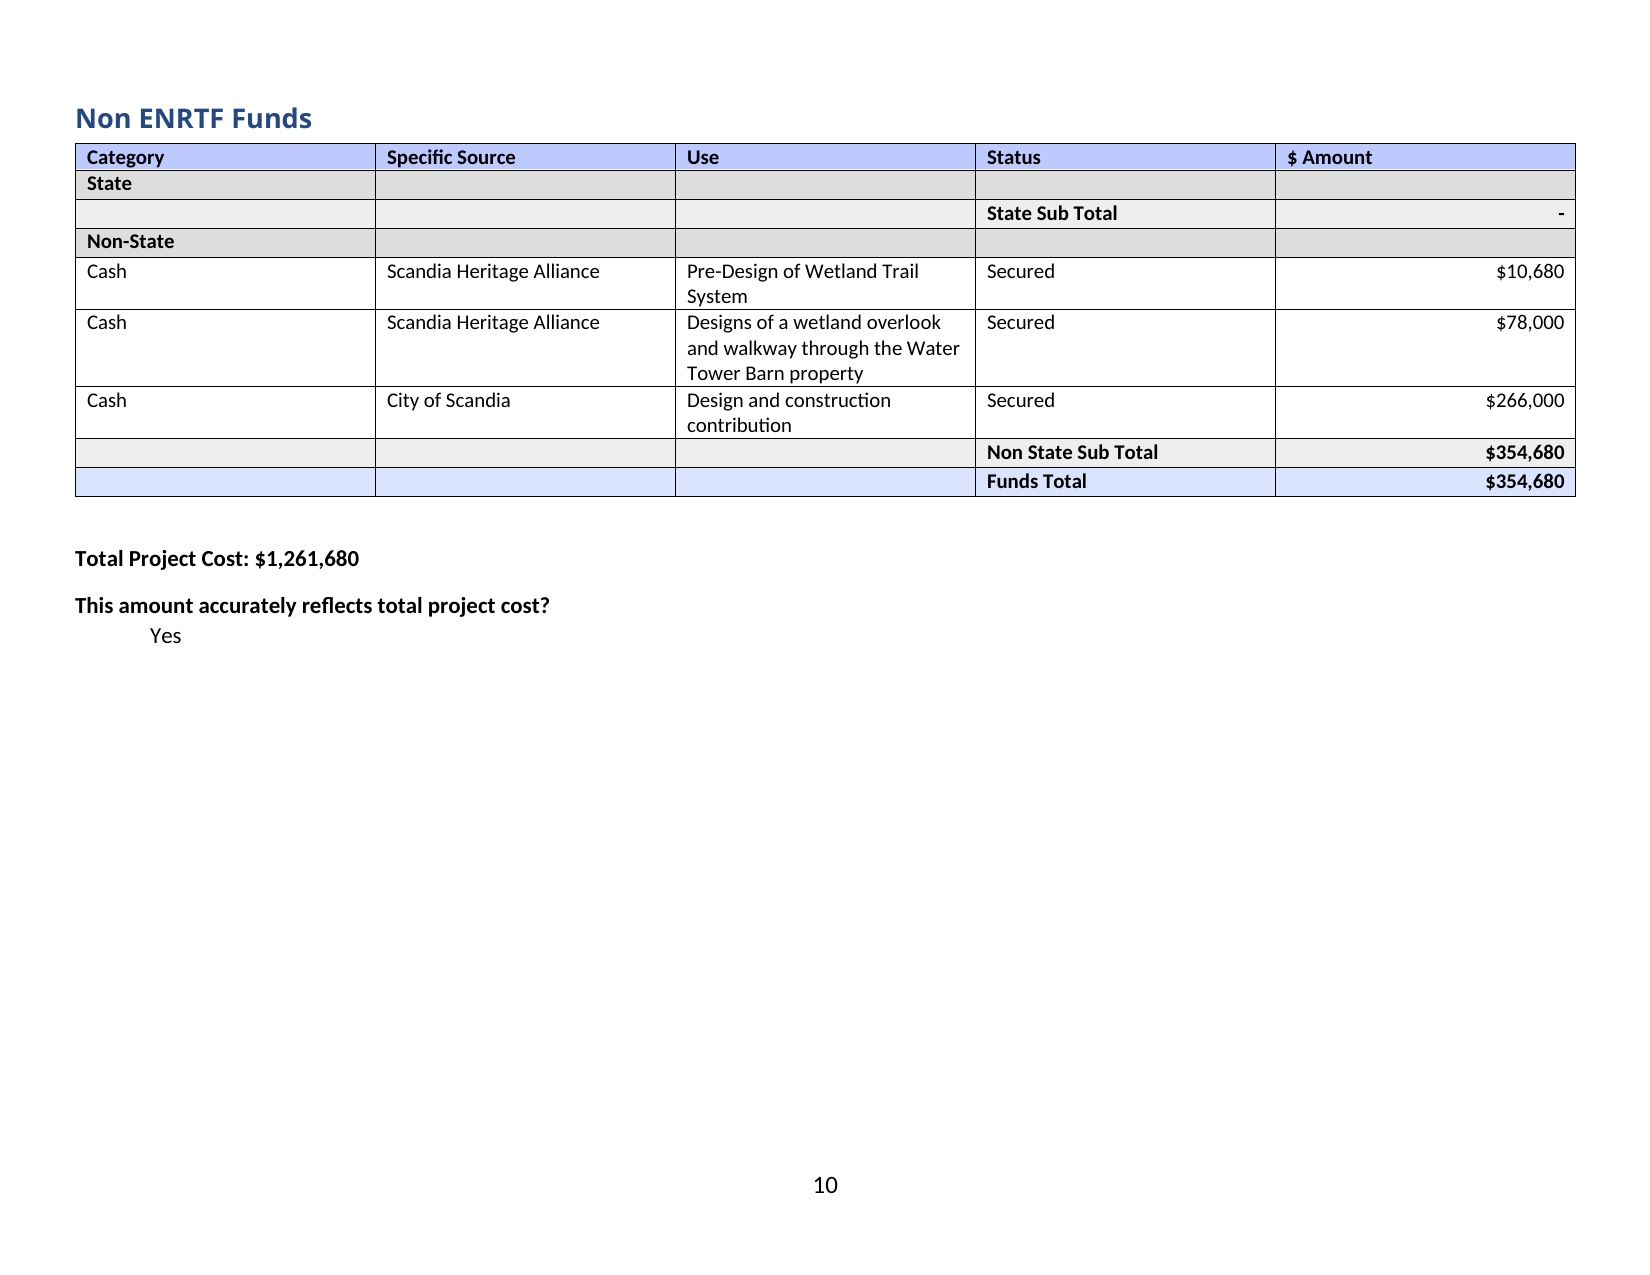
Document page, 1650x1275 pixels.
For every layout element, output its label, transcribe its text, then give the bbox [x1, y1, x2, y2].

table_header Status [976, 144, 1275, 169]
table_cell Design and construction contribution [676, 387, 975, 438]
table_cell [376, 439, 675, 467]
table_cell [76, 439, 375, 467]
table_cell - [1276, 200, 1575, 228]
table_cell [376, 200, 675, 228]
table_cell [976, 229, 1275, 257]
table_cell [376, 171, 675, 199]
table_cell [76, 200, 375, 228]
table_header Use [676, 144, 975, 169]
table_cell Cash [76, 387, 375, 438]
table_cell Cash [76, 310, 375, 386]
subtitle Non ENRTF Funds [75, 100, 1575, 137]
table_cell [976, 171, 1275, 199]
text This amount accurately reflects total project cost? Yes [75, 591, 1575, 649]
table_cell Scandia Heritage Alliance [376, 310, 675, 386]
table_header $ Amount [1276, 144, 1575, 169]
table_cell $78,000 [1276, 310, 1575, 386]
table_cell $266,000 [1276, 387, 1575, 438]
table_header Category [76, 144, 375, 169]
table_cell Funds Total [976, 468, 1275, 496]
table_cell State Sub Total [976, 200, 1275, 228]
table_cell Cash [76, 258, 375, 309]
table_header Specific Source [376, 144, 675, 169]
table_cell [376, 468, 675, 496]
table_cell $354,680 [1276, 439, 1575, 467]
table_cell $10,680 [1276, 258, 1575, 309]
table_cell Secured [976, 387, 1275, 438]
table_cell [676, 171, 975, 199]
table_cell $354,680 [1276, 468, 1575, 496]
table_cell [376, 229, 675, 257]
table_cell Non-State [76, 229, 375, 257]
table_cell Non State Sub Total [976, 439, 1275, 467]
table_cell Secured [976, 310, 1275, 386]
table_cell Pre-Design of Wetland Trail System [676, 258, 975, 309]
table_cell State [76, 171, 375, 199]
table_cell [676, 200, 975, 228]
table_cell [1276, 229, 1575, 257]
table_cell [676, 468, 975, 496]
table_cell Secured [976, 258, 1275, 309]
table_cell [676, 229, 975, 257]
table_cell [676, 439, 975, 467]
table_cell City of Scandia [376, 387, 675, 438]
text Total Project Cost: $1,261,680 [75, 544, 1575, 572]
table_cell [1276, 171, 1575, 199]
table_cell [76, 468, 375, 496]
table_cell Designs of a wetland overlook and walkway through the Water Tower Barn property [676, 310, 975, 386]
table_cell Scandia Heritage Alliance [376, 258, 675, 309]
